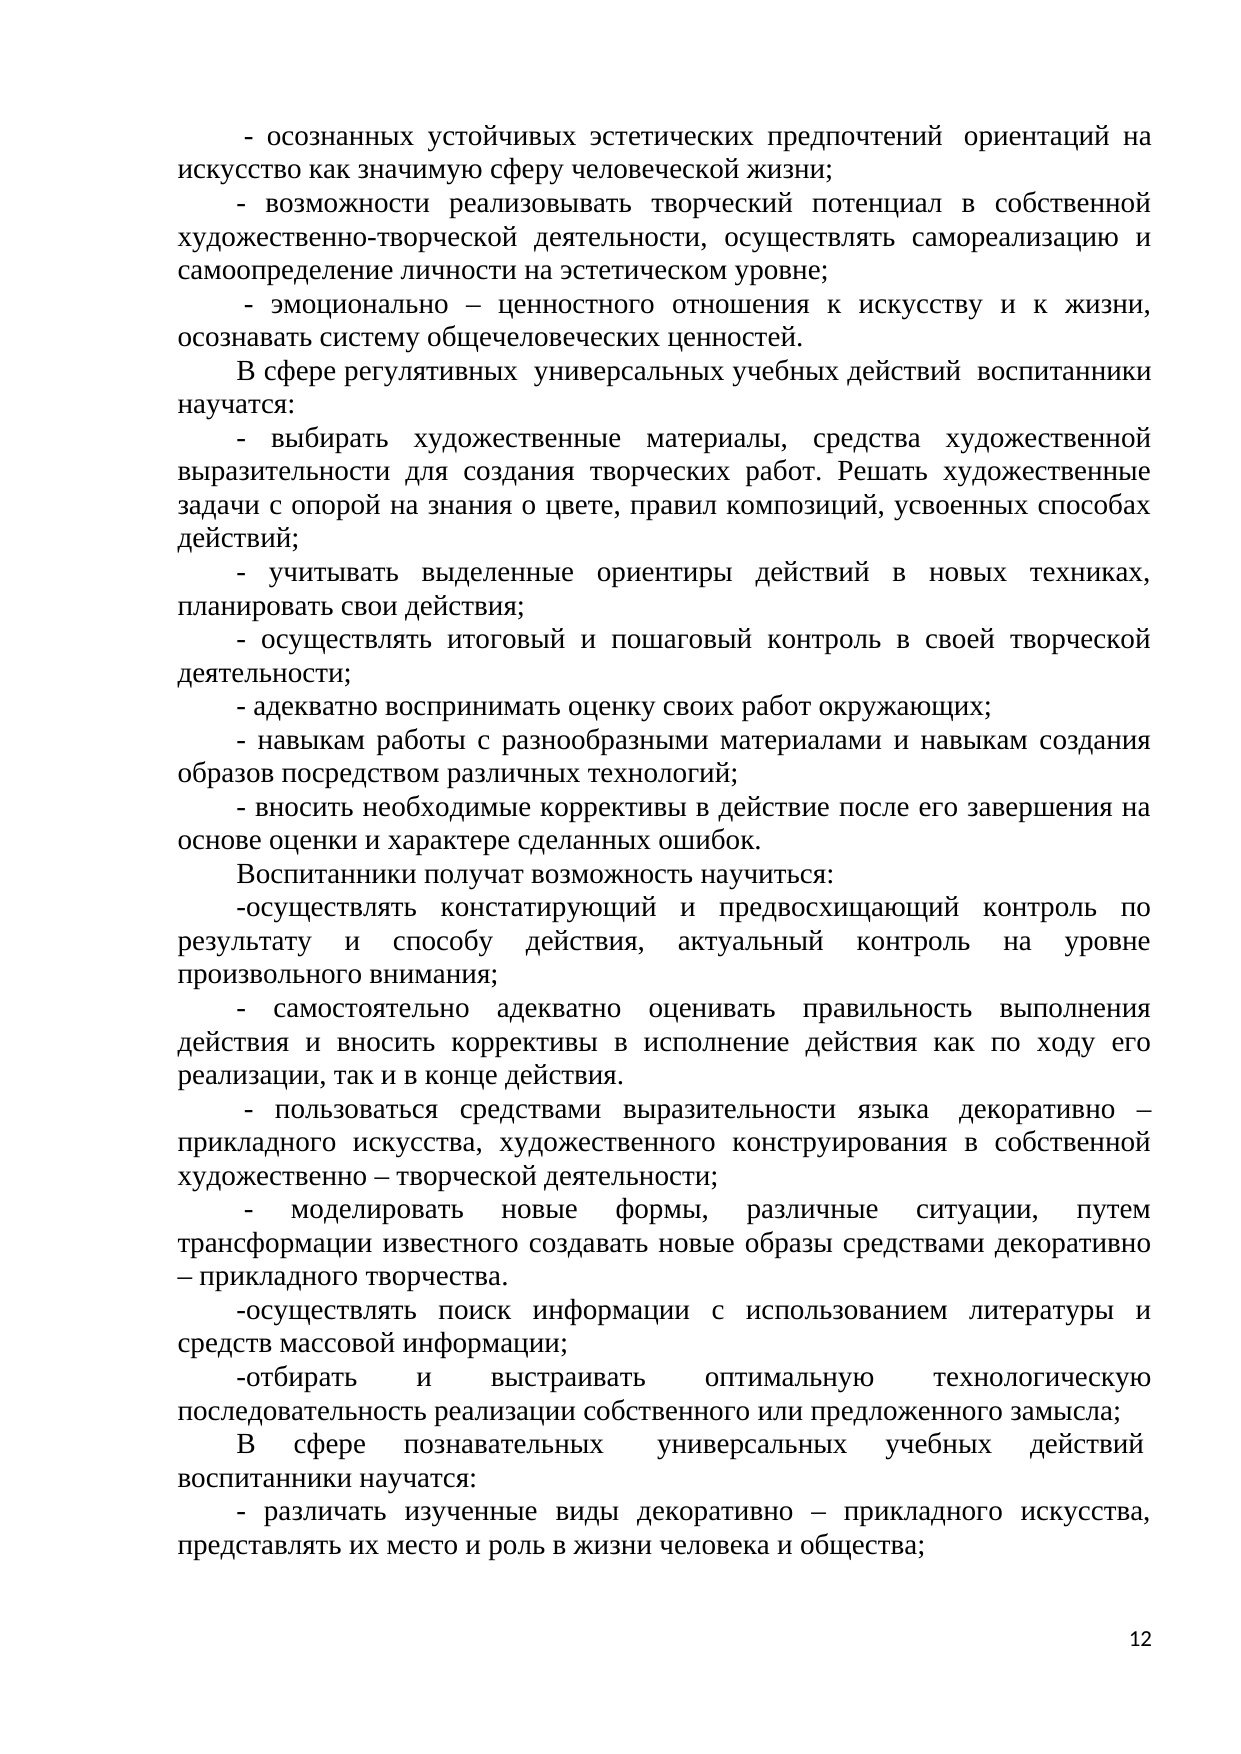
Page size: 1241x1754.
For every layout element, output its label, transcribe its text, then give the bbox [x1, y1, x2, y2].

text - моделировать новые формы, различные ситуации, путем трансформации известного создавать новые образы средствами декоративно – прикладного творчества. [177, 1191, 1152, 1292]
text - выбирать художественные материалы, средства художественной выразительности для создания творческих работ. Решать художественные задачи с опорой на знания о цвете, правил композиций, усвоенных способах действий; [177, 420, 1152, 554]
text -осуществлять поиск информации с использованием литературы и средств массовой информации; [177, 1292, 1152, 1359]
text В сфере регулятивных универсальных учебных действий воспитанники научатся: [177, 353, 1152, 420]
text -осуществлять констатирующий и предвосхищающий контроль по результату и способу действия, актуальный контроль на уровне произвольного внимания; [177, 889, 1152, 990]
text - адекватно воспринимать оценку своих работ окружающих; [177, 688, 1152, 722]
text Воспитанники получат возможность научиться: [177, 856, 1152, 889]
text - учитывать выделенные ориентиры действий в новых техниках, планировать свои действия; [177, 554, 1152, 621]
text - вносить необходимые коррективы в действие после его завершения на основе оценки и характере сделанных ошибок. [177, 789, 1152, 856]
text - возможности реализовывать творческий потенциал в собственной художественно-творческой деятельности, осуществлять самореализацию и самоопределение личности на эстетическом уровне; [177, 185, 1152, 286]
text - пользоваться средствами выразительности языка декоративно – прикладного искусства, художественного конструирования в собственной художественно – творческой деятельности; [177, 1091, 1152, 1191]
text - эмоционально – ценностного отношения к искусству и к жизни, осознавать систему общечеловеческих ценностей. [177, 286, 1152, 353]
text - различать изученные виды декоративно – прикладного искусства, представлять их место и роль в жизни человека и общества; [177, 1493, 1152, 1560]
text - осуществлять итоговый и пошаговый контроль в своей творческой деятельности; [177, 621, 1152, 688]
text В сфере познавательных универсальных учебных действий воспитанники научатся: [177, 1426, 1152, 1493]
text - осознанных устойчивых эстетических предпочтений ориентаций на искусство как значимую сферу человеческой жизни; [177, 118, 1152, 185]
text -отбирать и выстраивать оптимальную технологическую последовательность реализации собственного или предложенного замысла; [177, 1359, 1152, 1426]
text - навыкам работы с разнообразными материалами и навыкам создания образов посредством различных технологий; [177, 722, 1152, 789]
text - самостоятельно адекватно оценивать правильность выполнения действия и вносить коррективы в исполнение действия как по ходу его реализации, так и в конце действия. [177, 990, 1152, 1091]
